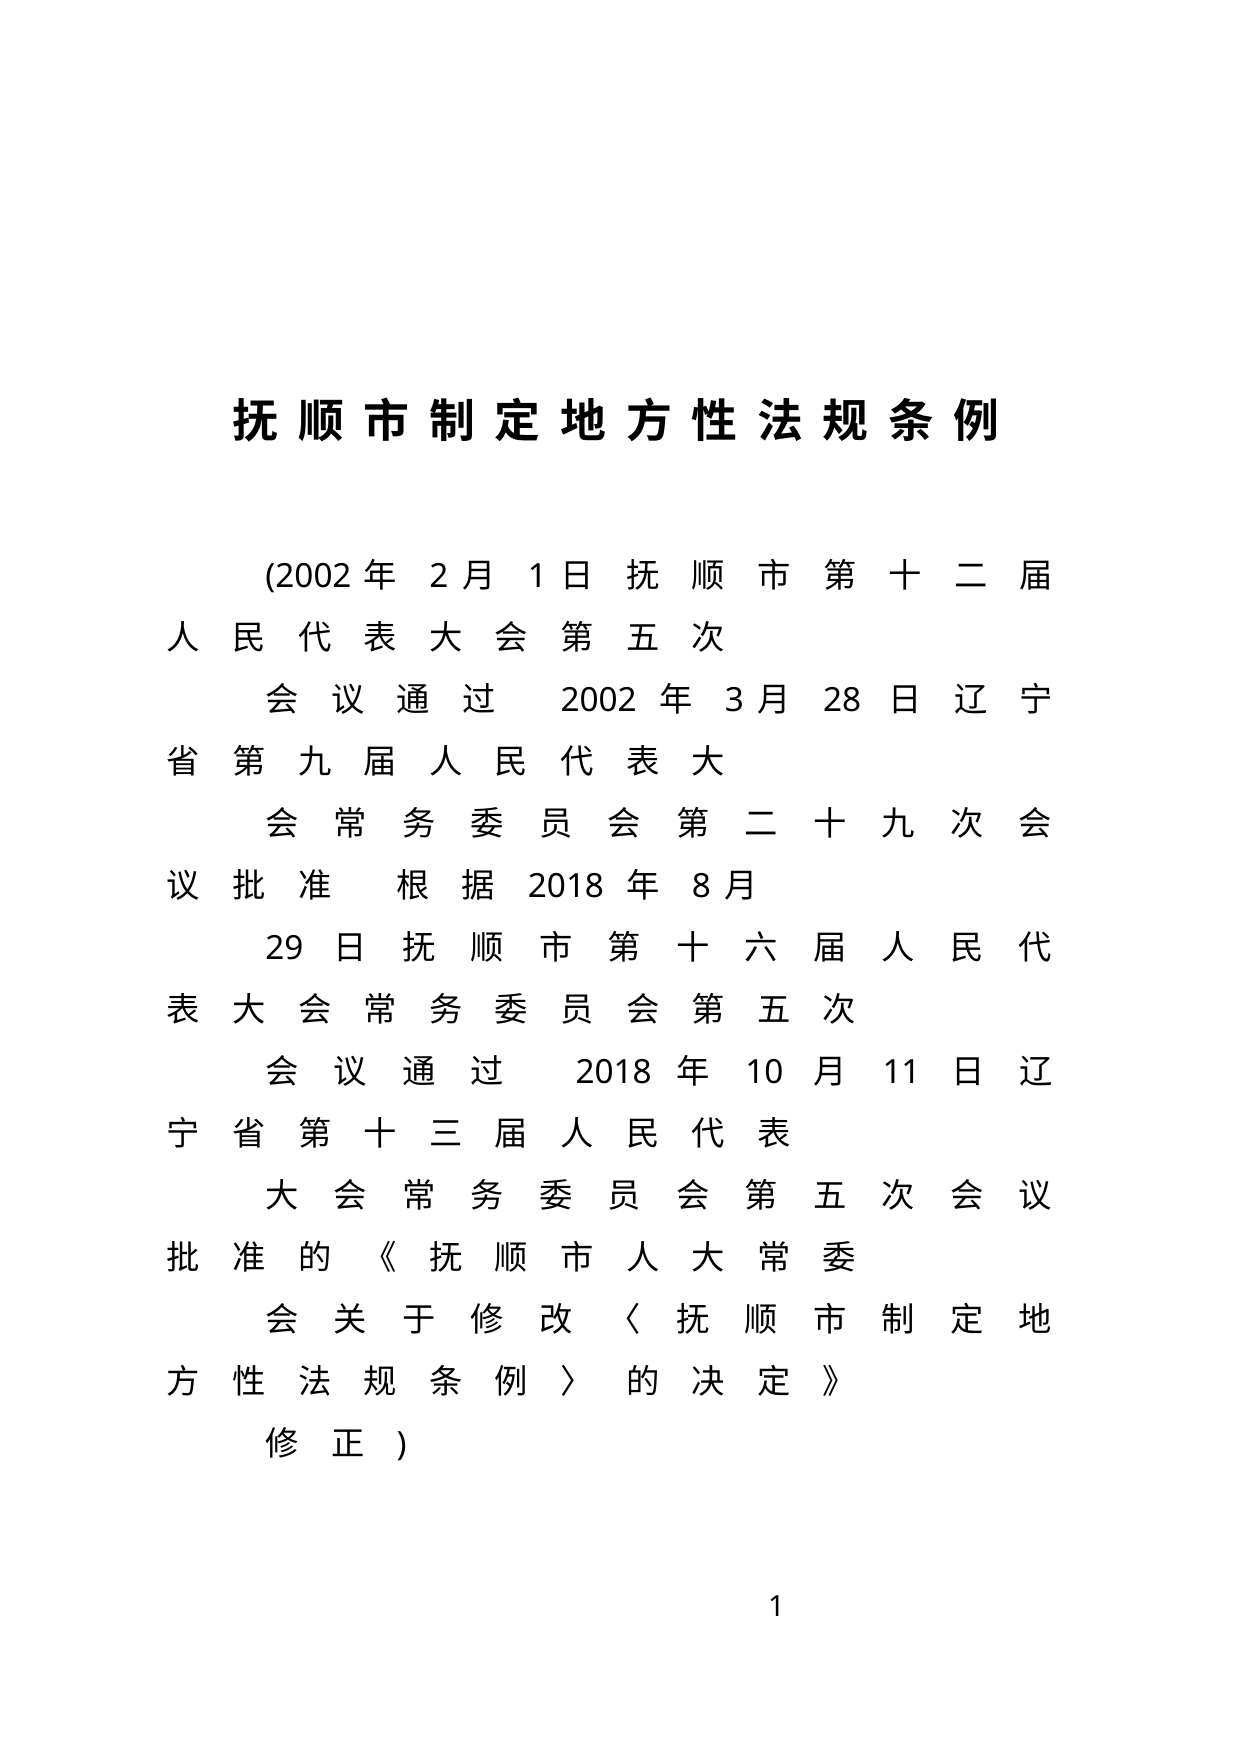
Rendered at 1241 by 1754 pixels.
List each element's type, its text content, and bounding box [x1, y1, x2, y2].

text 修正) [167, 1410, 1085, 1472]
text 抚顺市制定地方性法规条例 [167, 356, 1085, 480]
text (2002年2月1日抚顺市第十二届人民代表大会第五次 [167, 542, 1085, 666]
text 大会常务委员会第五次会议批准的《抚顺市人大常委 [167, 1162, 1085, 1286]
text 会议通过 2002年3月28日辽宁省第九届人民代表大 [167, 666, 1085, 790]
text 29日抚顺市第十六届人民代表大会常务委员会第五次 [167, 914, 1085, 1038]
text 会常务委员会第二十九次会议批准 根据2018年8月 [167, 790, 1085, 914]
text 会议通过 2018年10月11日辽宁省第十三届人民代表 [167, 1038, 1085, 1162]
text 会关于修改〈抚顺市制定地方性法规条例〉的决定》 [167, 1286, 1085, 1410]
